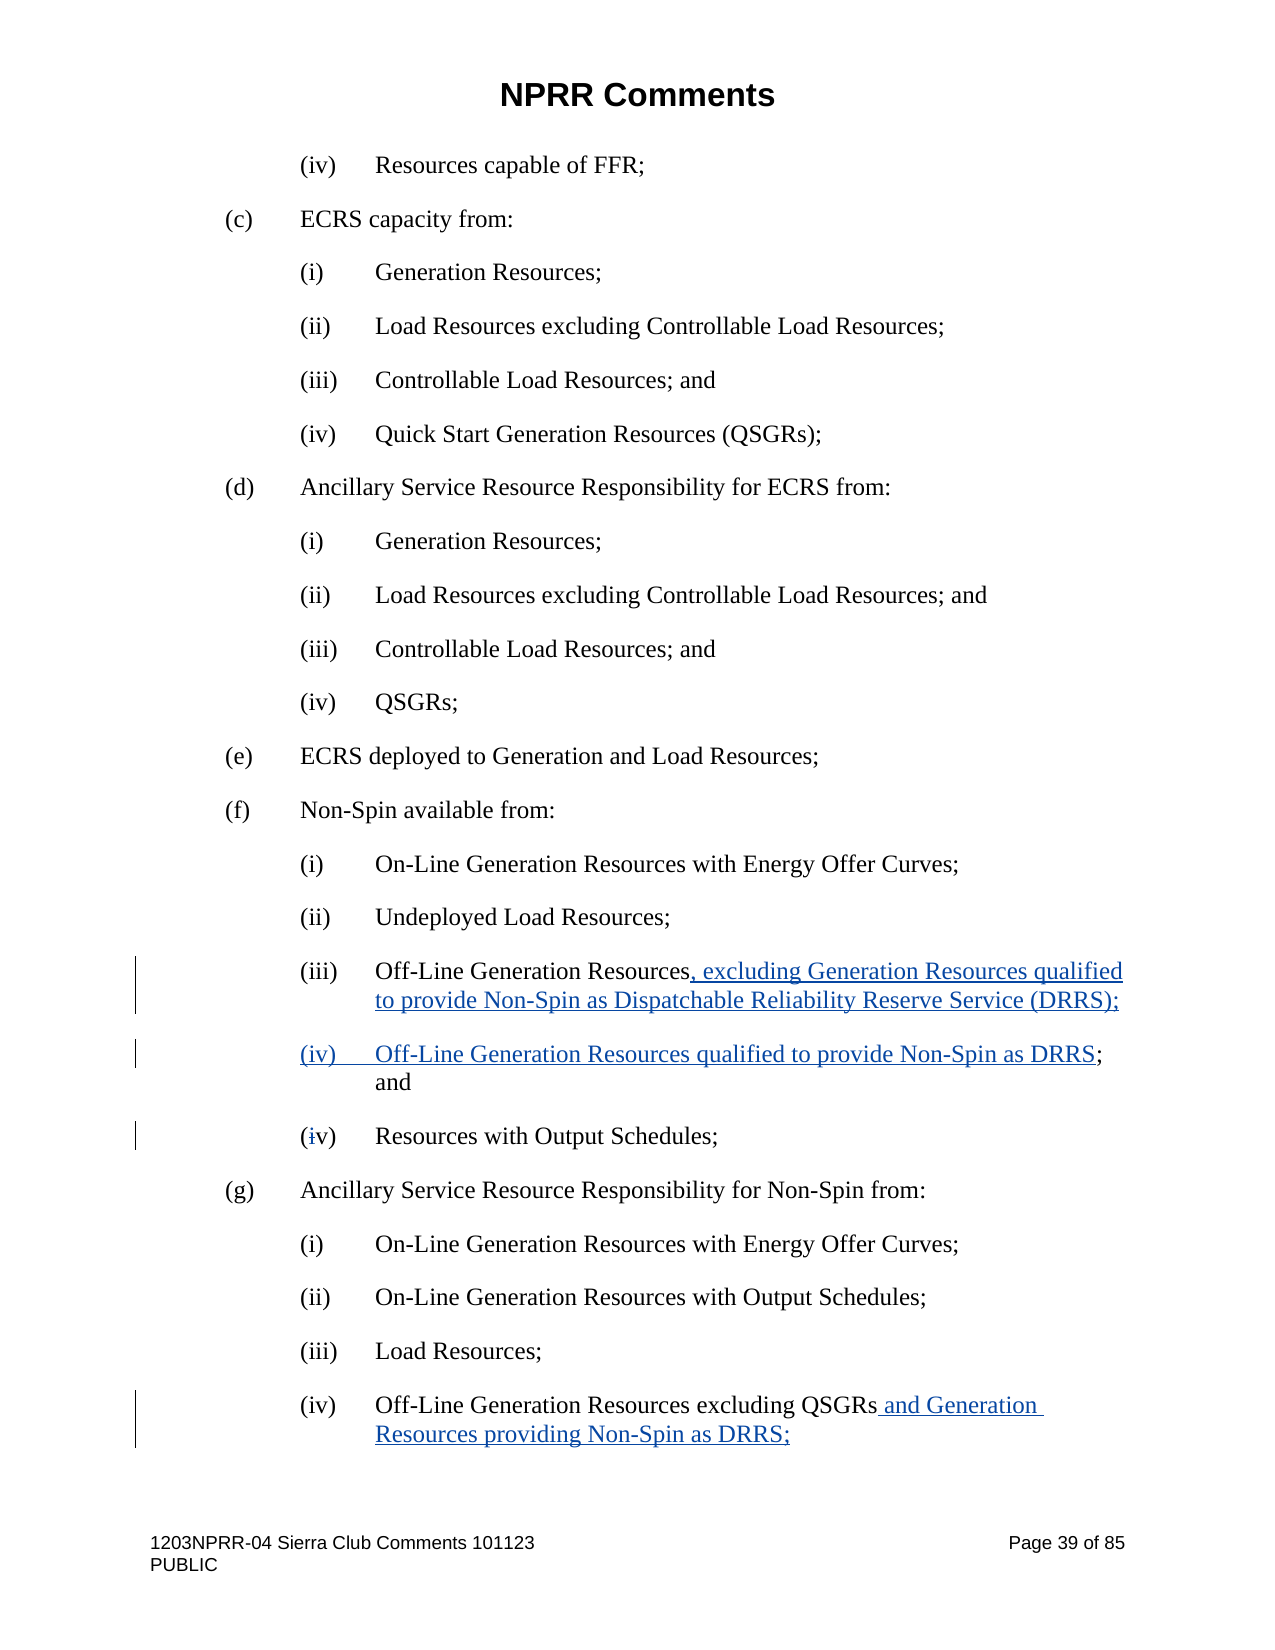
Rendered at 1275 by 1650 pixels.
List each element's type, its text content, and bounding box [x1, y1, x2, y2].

text (e) ECRS deployed to Generation and Load Resources; [225, 741, 1125, 770]
text (iv) Quick Start Generation Resources (QSGRs); [300, 419, 1125, 447]
text (i) On-Line Generation Resources with Energy Offer Curves; [300, 849, 1125, 877]
text (i) Generation Resources; [300, 526, 1125, 555]
text (g) Ancillary Service Resource Responsibility for Non-Spin from: [225, 1175, 1125, 1204]
text (iii) Off-Line Generation Resources [300, 956, 1125, 1014]
text (iv) Resources capable of FFR; [300, 150, 1125, 179]
text (iii) Controllable Load Resources; and [300, 365, 1125, 394]
text ; and [300, 1039, 1125, 1096]
text (ii) Load Resources excluding Controllable Load Resources; and [300, 580, 1125, 609]
text (iii) Controllable Load Resources; and [300, 634, 1125, 662]
text (iv) QSGRs; [300, 687, 1125, 716]
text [300, 311, 1125, 340]
text (iv) Off-Line Generation Resources excluding QSGRs [300, 1390, 1125, 1447]
text (i) On-Line Generation Resources with Energy Offer Curves; [300, 1229, 1125, 1257]
text (d) Ancillary Service Resource Responsibility for ECRS from: [225, 472, 1125, 501]
text (iii) Load Resources; [300, 1336, 1125, 1365]
text (c) ECRS capacity from: [225, 204, 1125, 232]
text (f) Non-Spin available from: [225, 795, 1125, 824]
text (ii) Undeployed Load Resources; [300, 902, 1125, 931]
text (v) Resources with Output Schedules; [300, 1121, 1125, 1150]
text (ii) On-Line Generation Resources with Output Schedules; [300, 1282, 1125, 1311]
text (i) Generation Resources; [300, 257, 1125, 286]
